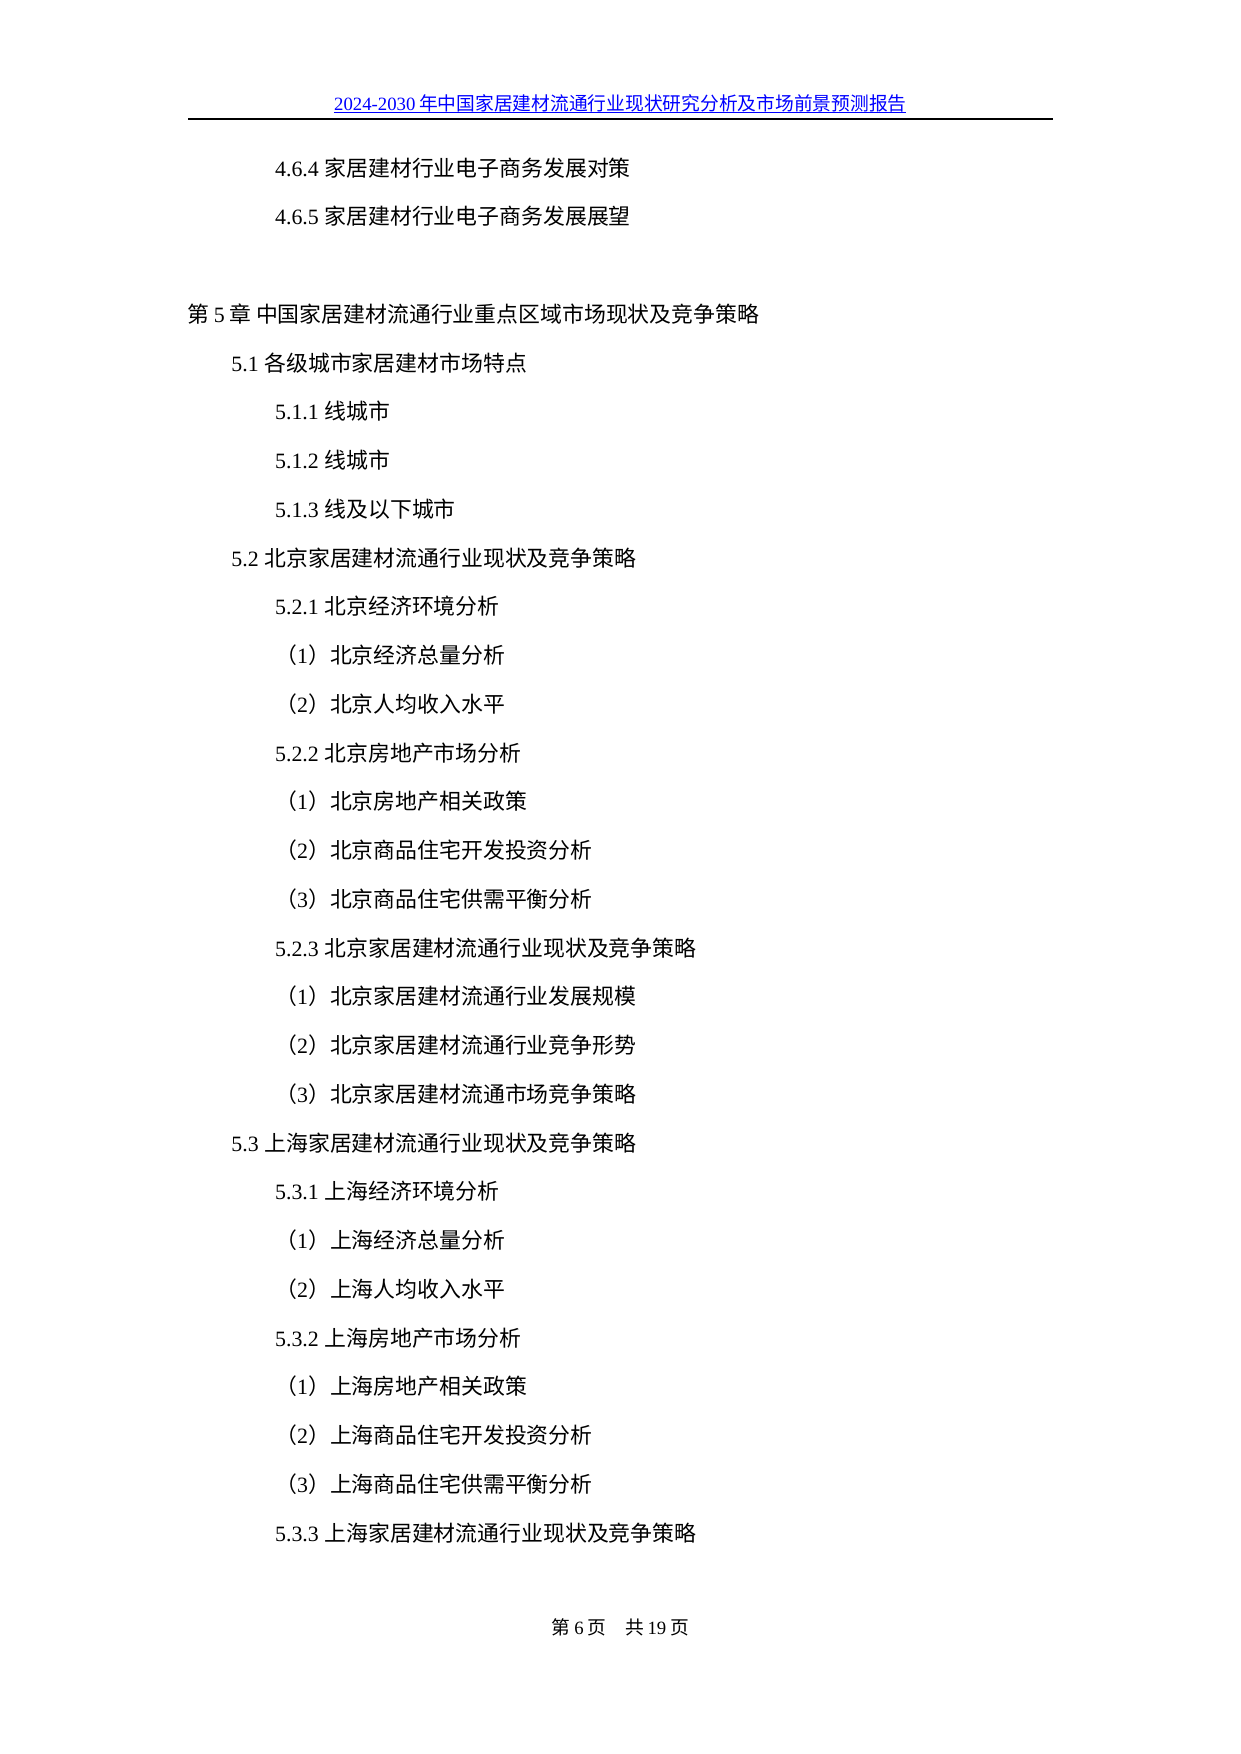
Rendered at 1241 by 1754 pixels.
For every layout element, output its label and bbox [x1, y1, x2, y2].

text [187, 150, 1053, 1548]
